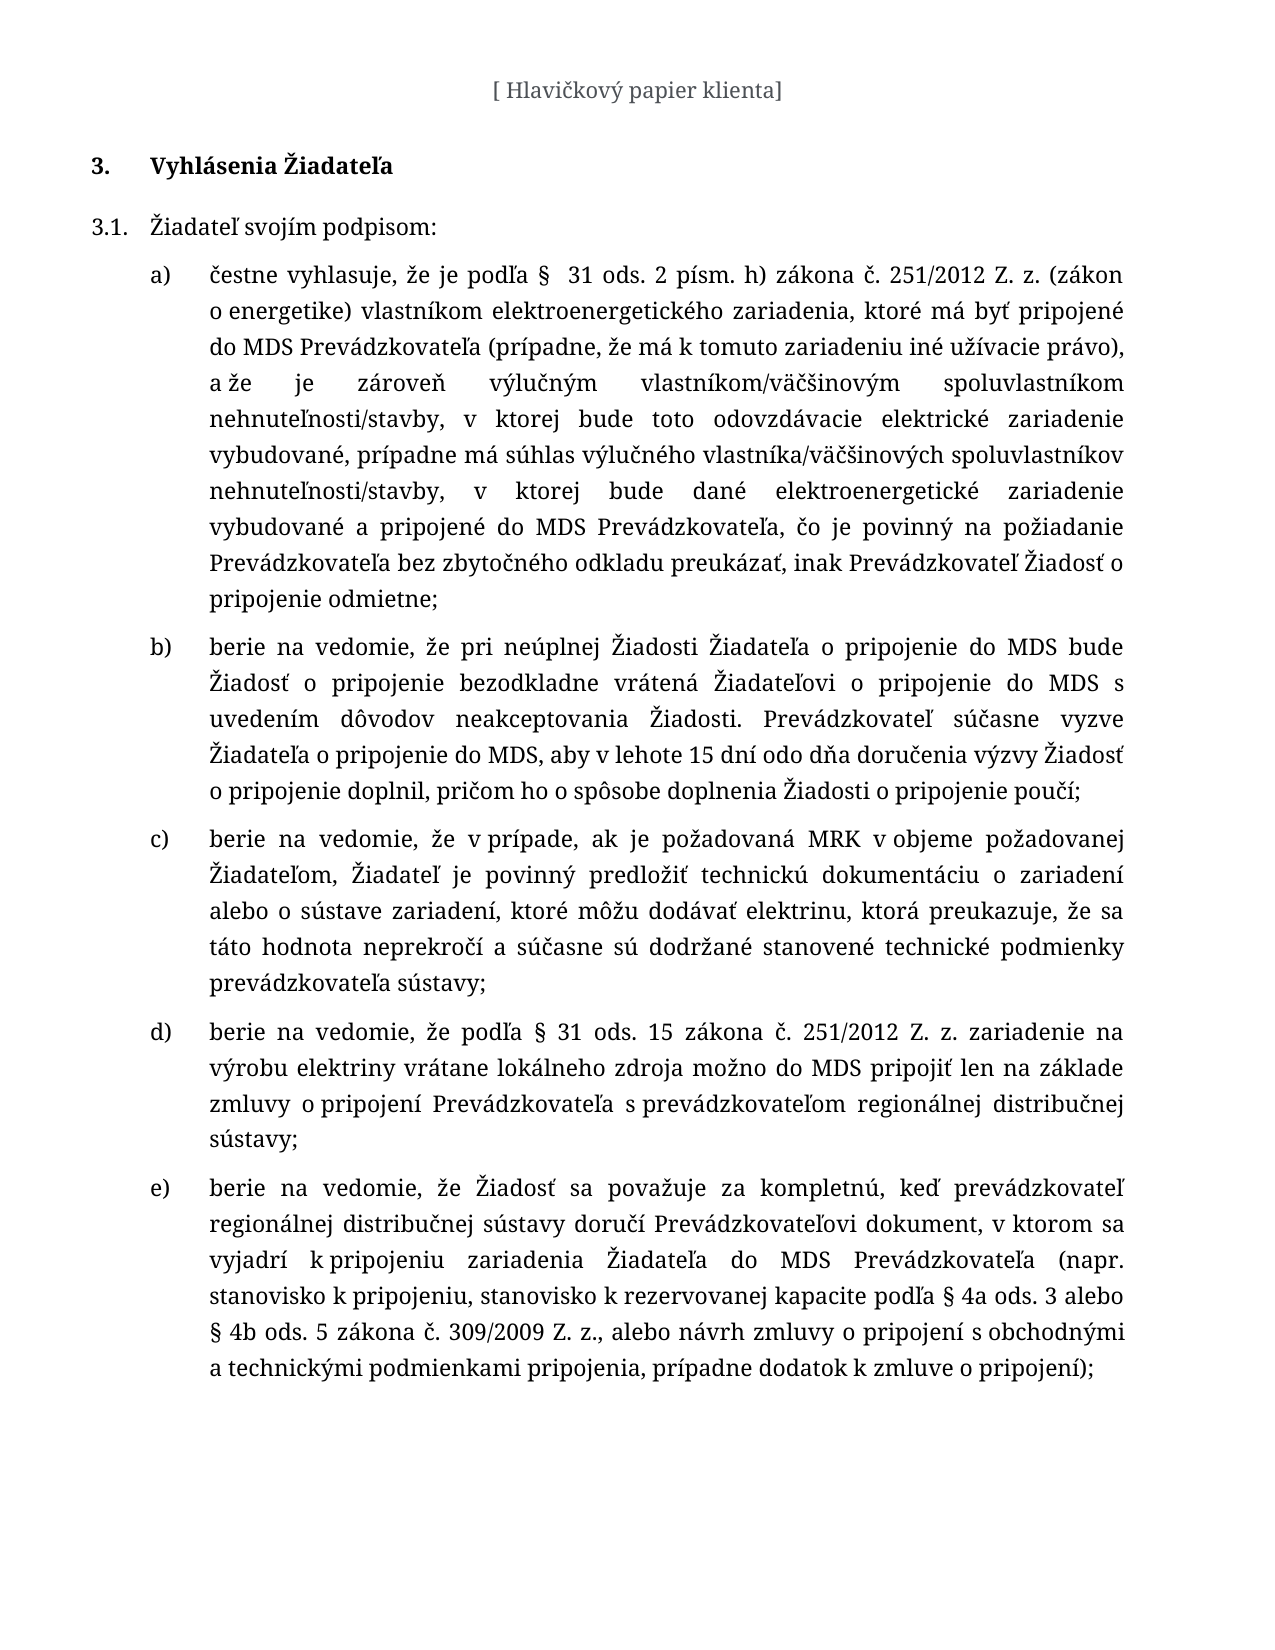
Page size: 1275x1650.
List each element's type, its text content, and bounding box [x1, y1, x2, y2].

list Žiadateľ svojím podpisom: [91, 211, 1125, 242]
list berie na vedomie, že v prípade, ak je požadovaná MRK v objeme požadovanej Žiadateľom, Žiadateľ je povinný predložiť technickú dokumentáciu o zariadení alebo o sústave zariadení, ktoré môžu dodávať elektrinu, ktorá preukazuje, že sa táto hodnota neprekročí a súčasne sú dodržané stanovené technické podmienky prevádzkovateľa sústavy; [150, 823, 1125, 998]
list berie na vedomie, že podľa § 31 ods. 15 zákona č. 251/2012 Z. z. zariadenie na výrobu elektriny vrátane lokálneho zdroja možno do MDS pripojiť len na základe zmluvy o pripojení Prevádzkovateľa s prevádzkovateľom regionálnej distribučnej sústavy; [150, 1016, 1125, 1155]
list čestne vyhlasuje, že je podľa § 31 ods. 2 písm. h) zákona č. 251/2012 Z. z. (zákon o energetike) vlastníkom elektroenergetického zariadenia, ktoré má byť pripojené do MDS Prevádzkovateľa (prípadne, že má k tomuto zariadeniu iné užívacie právo), a že je zároveň výlučným vlastníkom/väčšinovým spoluvlastníkom nehnuteľnosti/stavby, v ktorej bude toto odovzdávacie elektrické zariadenie vybudované, prípadne má súhlas výlučného vlastníka/väčšinových spoluvlastníkov nehnuteľnosti/stavby, v ktorej bude dané elektroenergetické zariadenie vybudované a pripojené do MDS Prevádzkovateľa, čo je povinný na požiadanie Prevádzkovateľa bez zbytočného odkladu preukázať, inak Prevádzkovateľ Žiadosť o pripojenie odmietne; [150, 259, 1125, 614]
list berie na vedomie, že pri neúplnej Žiadosti Žiadateľa o pripojenie do MDS bude Žiadosť o pripojenie bezodkladne vrátená Žiadateľovi o pripojenie do MDS s uvedením dôvodov neakceptovania Žiadosti. Prevádzkovateľ súčasne vyzve Žiadateľa o pripojenie do MDS, aby v lehote 15 dní odo dňa doručenia výzvy Žiadosť o pripojenie doplnil, pričom ho o spôsobe doplnenia Žiadosti o pripojenie poučí; [150, 631, 1125, 806]
subtitle Vyhlásenia Žiadateľa [91, 150, 1125, 181]
list berie na vedomie, že Žiadosť sa považuje za kompletnú, keď prevádzkovateľ regionálnej distribučnej sústavy doručí Prevádzkovateľovi dokument, v ktorom sa vyjadrí k pripojeniu zariadenia Žiadateľa do MDS Prevádzkovateľa (napr. stanovisko k pripojeniu, stanovisko k rezervovanej kapacite podľa § 4a ods. 3 alebo § 4b ods. 5 zákona č. 309/2009 Z. z., alebo návrh zmluvy o pripojení s obchodnými a technickými podmienkami pripojenia, prípadne dodatok k zmluve o pripojení); [150, 1172, 1125, 1383]
